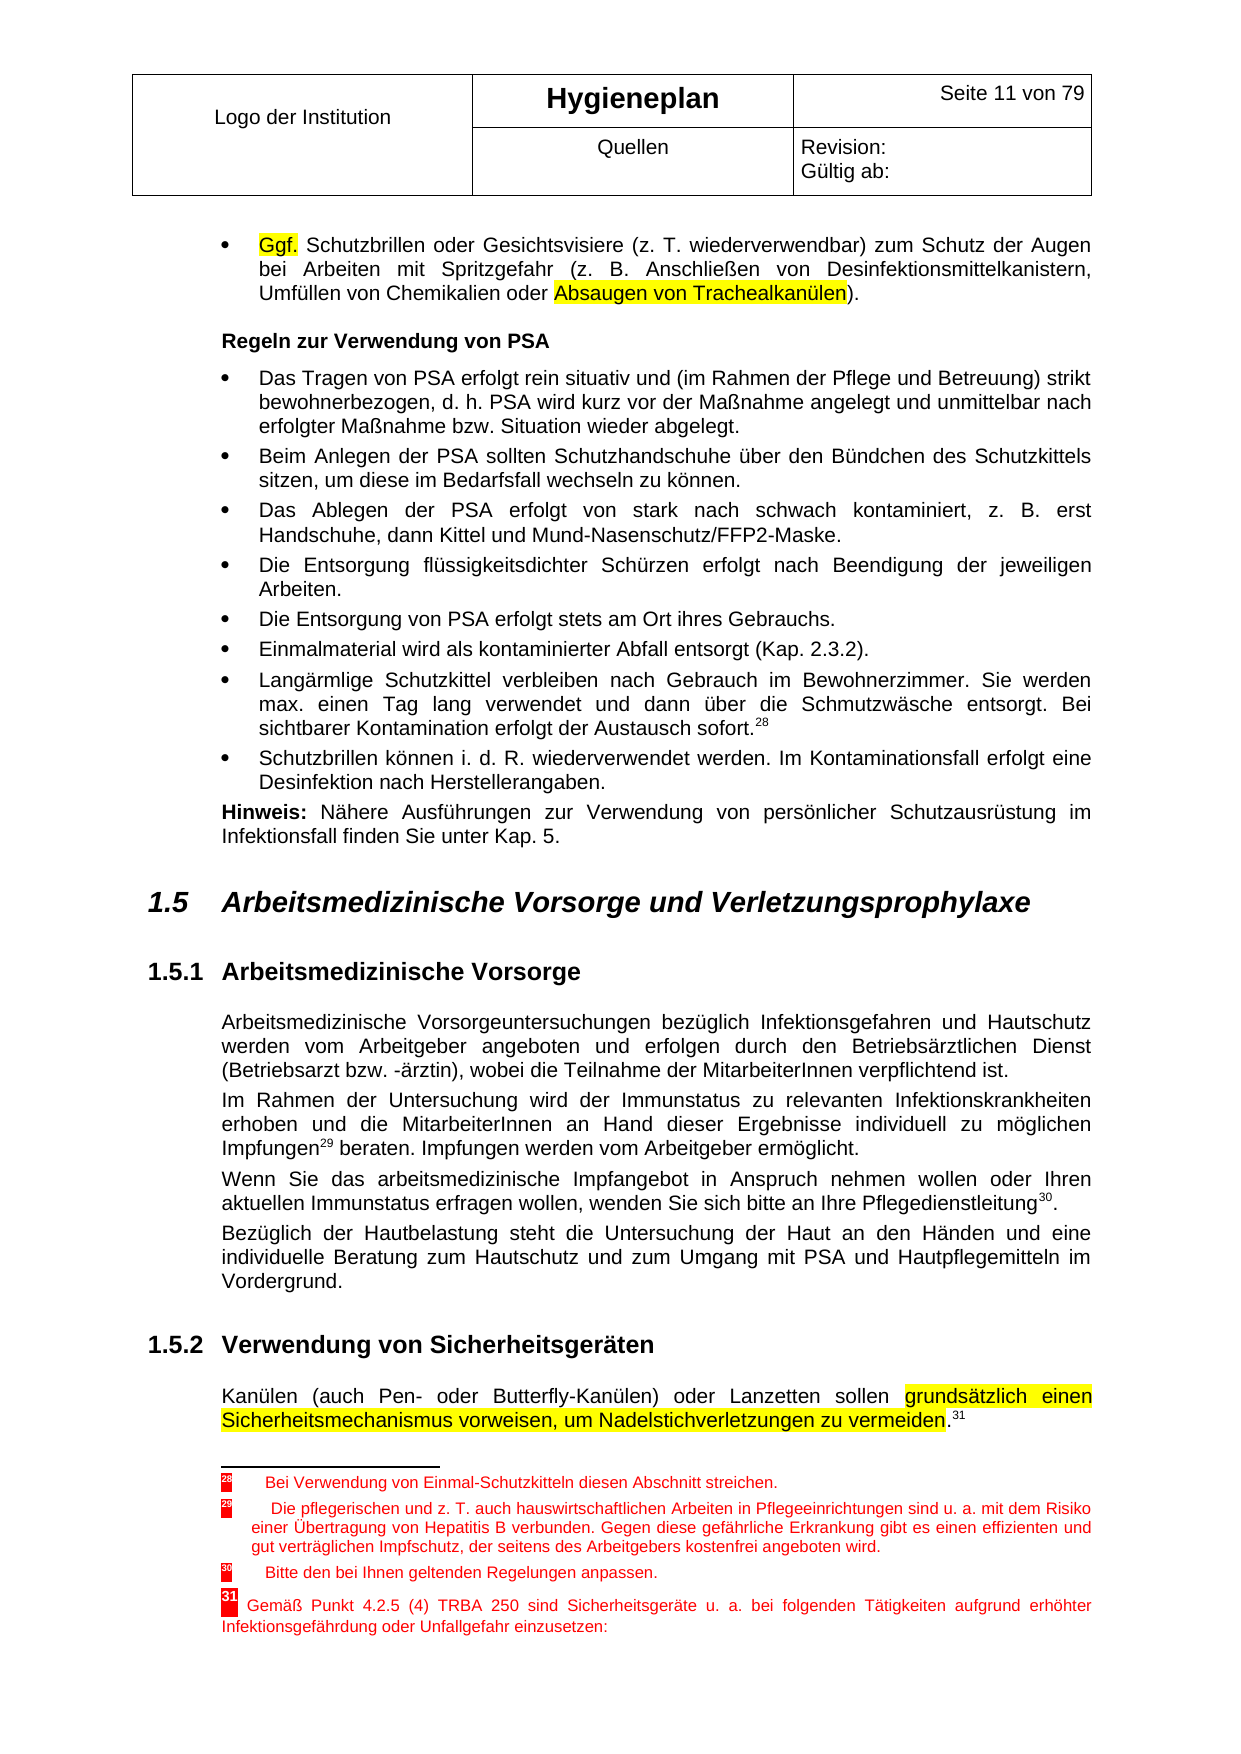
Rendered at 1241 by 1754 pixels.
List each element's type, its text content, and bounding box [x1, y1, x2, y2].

text Beim Anlegen der PSA sollten Schutzhandschuhe über den Bündchen des Schutzkittels sitzen, um diese im Bedarfsfall wechseln zu können. [221, 444, 1092, 492]
text Langärmlige Schutzkittel verbleiben nach Gebrauch im Bewohnerzimmer. Sie werden max. einen Tag lang verwendet und dann über die Schmutzwäsche entsorgt. Bei sichtbarer Kontamination erfolgt der Austausch sofort. [221, 667, 1092, 739]
text Ggf. Schutzbrillen oder Gesichtsvisiere (z. T. wiederverwendbar) zum Schutz der Augen bei Arbeiten mit Spritzgefahr (z. B. Anschließen von Desinfektionsmittelkanistern, Umfüllen von Chemikalien oder Absaugen von Trachealkanülen). [221, 232, 1092, 304]
text Das Tragen von PSA erfolgt rein situativ und (im Rahmen der Pflege und Betreuung) strikt bewohnerbezogen, d. h. PSA wird kurz vor der Maßnahme angelegt und unmittelbar nach erfolgter Maßnahme bzw. Situation wieder abgelegt. [221, 366, 1092, 438]
text Im Rahmen der Untersuchung wird der Immunstatus zu relevanten Infektionskrankheiten erhoben und die MitarbeiterInnen an Hand dieser Ergebnisse individuell zu möglichen Impfungen beraten. Impfungen werden vom Arbeitgeber ermöglicht. [221, 1088, 1092, 1160]
text Die Entsorgung von PSA erfolgt stets am Ort ihres Gebrauchs. [221, 607, 1092, 631]
subtitle Regeln zur Verwendung von PSA [221, 329, 1092, 353]
text Die Entsorgung flüssigkeitsdichter Schürzen erfolgt nach Beendigung der jeweiligen Arbeiten. [221, 553, 1092, 601]
text Kanülen (auch Pen- oder Butterfly-Kanülen) oder Lanzetten sollen grundsätzlich einen Sicherheitsmechanismus vorweisen, um Nadelstichverletzungen zu vermeiden. [221, 1384, 905, 1408]
text Wenn Sie das arbeitsmedizinische Impfangebot in Anspruch nehmen wollen oder Ihren aktuellen Immunstatus erfragen wollen, wenden Sie sich bitte an Ihre Pflegedienstleitung. [221, 1166, 1092, 1214]
text Bezüglich der Hautbelastung steht die Untersuchung der Haut an den Händen und eine individuelle Beratung zum Hautschutz und zum Umgang mit PSA und Hautpflegemitteln im Vordergrund. [221, 1221, 1092, 1292]
text Arbeitsmedizinische Vorsorgeuntersuchungen bezüglich Infektionsgefahren und Hautschutz werden vom Arbeitgeber angeboten und erfolgen durch den Betriebsärztlichen Dienst (Betriebsarzt bzw. -ärztin), wobei die Teilnahme der MitarbeiterInnen verpflichtend ist. [221, 1010, 1092, 1082]
text Einmalmaterial wird als kontaminierter Abfall entsorgt (Kap. 2.3.2). [221, 637, 1092, 661]
subtitle Verwendung von Sicherheitsgeräten [148, 1330, 1092, 1359]
list Hinweis: Nähere Ausführungen zur Verwendung von persönlicher Schutzausrüstung im Infektionsfall finden Sie unter Kap. 5. [221, 800, 1092, 848]
text Das Ablegen der PSA erfolgt von stark nach schwach kontaminiert, z. B. erst Handschuhe, dann Kittel und Mund-Nasenschutz/FFP2-Maske. [221, 498, 1092, 546]
text Schutzbrillen können i. d. R. wiederverwendet werden. Im Kontaminationsfall erfolgt eine Desinfektion nach Herstellerangaben. [221, 746, 1092, 794]
subtitle Arbeitsmedizinische Vorsorge und Verletzungsprophylaxe [148, 885, 1092, 919]
subtitle Arbeitsmedizinische Vorsorge [148, 956, 1092, 985]
